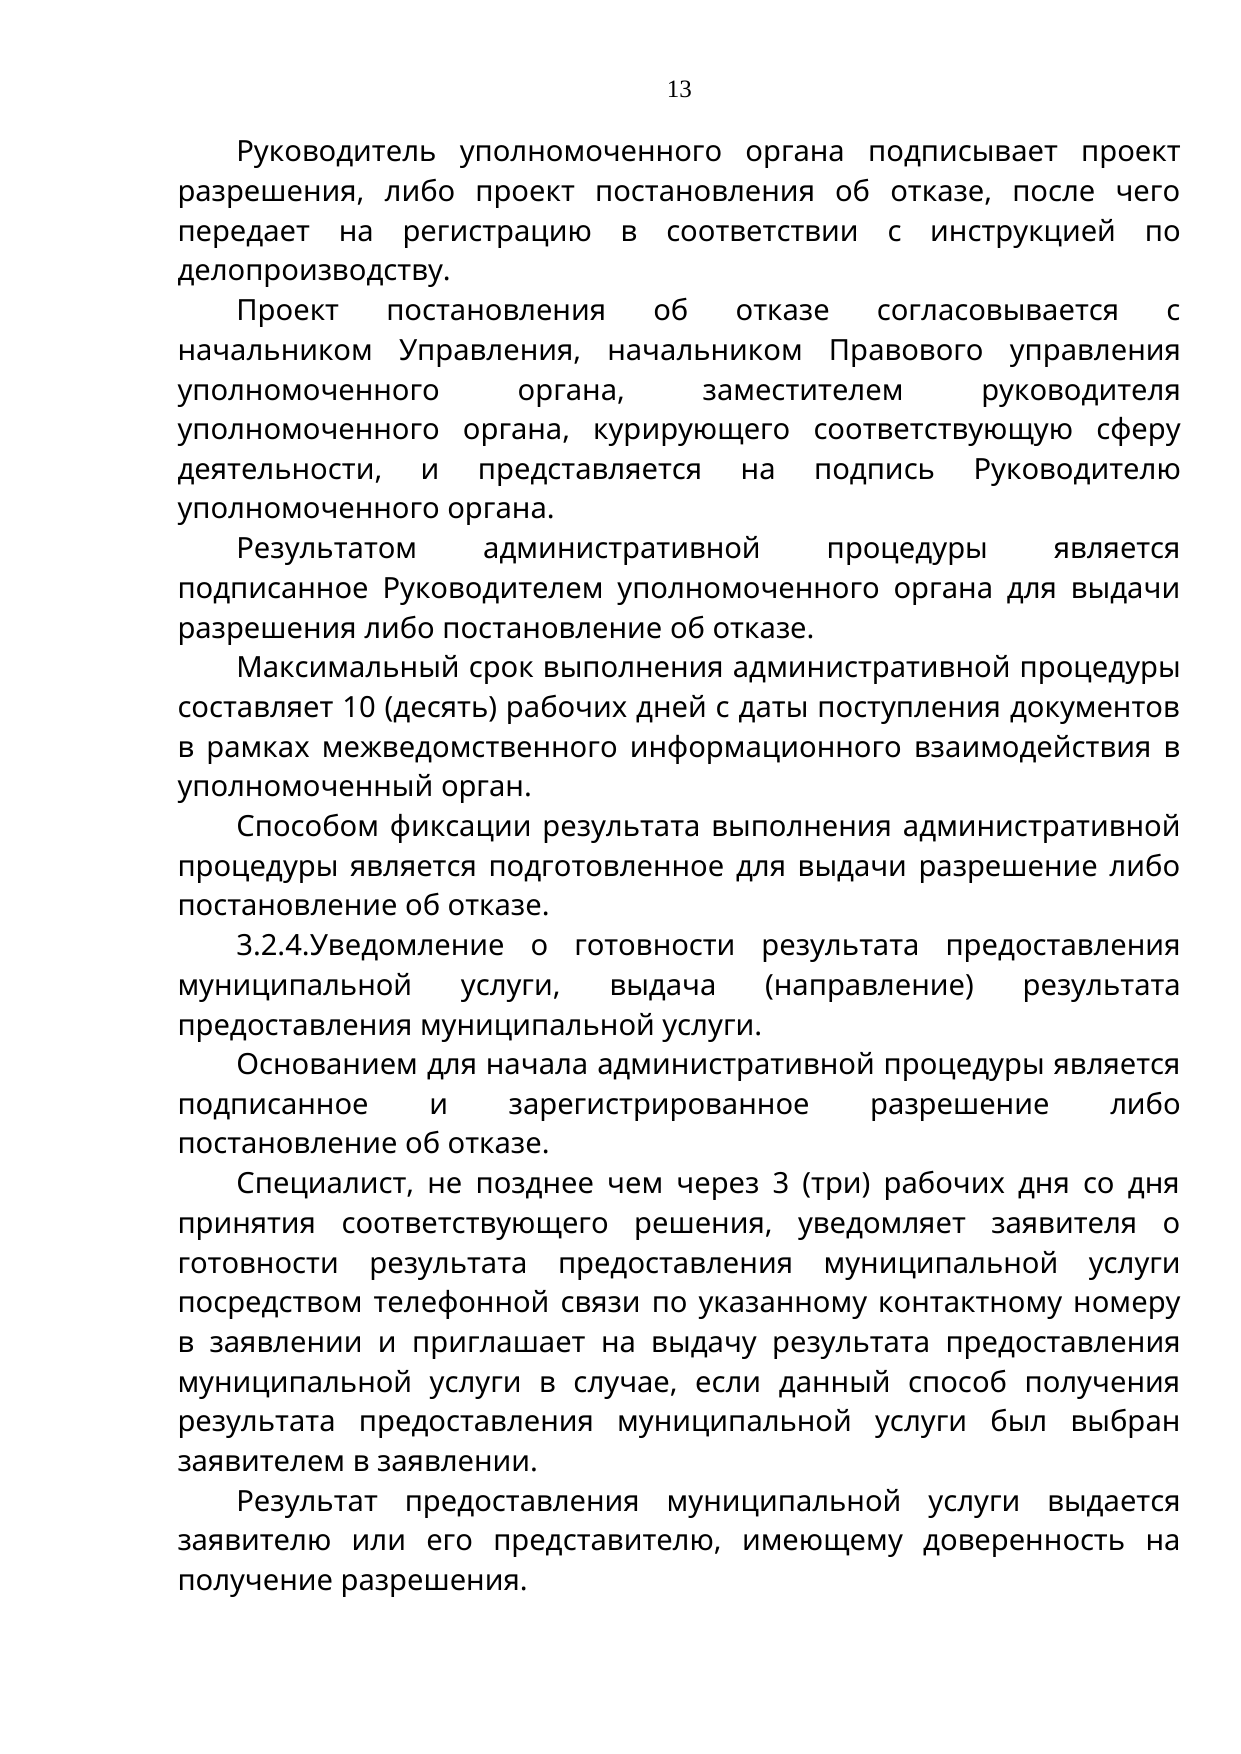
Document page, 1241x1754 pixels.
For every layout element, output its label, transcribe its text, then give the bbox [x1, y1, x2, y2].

text Специалист, не позднее чем через 3 (три) рабочих дня со дня принятия соответствующего решения, уведомляет заявителя о готовности результата предоставления муниципальной услуги посредством телефонной связи по указанному контактному номеру в заявлении и приглашает на выдачу результата предоставления муниципальной услуги в случае, если данный способ получения результата предоставления муниципальной услуги был выбран заявителем в заявлении. [177, 1162, 1181, 1480]
text Основанием для начала административной процедуры является подписанное и зарегистрированное разрешение либо постановление об отказе. [177, 1043, 1181, 1162]
text Руководитель уполномоченного органа подписывает проект разрешения, либо проект постановления об отказе, после чего передает на регистрацию в соответствии с инструкцией по делопроизводству. [177, 131, 1181, 289]
text Результатом административной процедуры является подписанное Руководителем уполномоченного органа для выдачи разрешения либо постановление об отказе. [177, 527, 1181, 647]
text 3.2.4.Уведомление о готовности результата предоставления муниципальной услуги, выдача (направление) результата предоставления муниципальной услуги. [177, 924, 1181, 1043]
text Максимальный срок выполнения административной процедуры составляет 10 (десять) рабочих дней с даты поступления документов в рамках межведомственного информационного взаимодействия в уполномоченный орган. [177, 647, 1181, 805]
text Способом фиксации результата выполнения административной процедуры является подготовленное для выдачи разрешение либо постановление об отказе. [177, 805, 1181, 924]
text Результат предоставления муниципальной услуги выдается заявителю или его представителю, имеющему доверенность на получение разрешения. [177, 1480, 1181, 1599]
text Проект постановления об отказе согласовывается с начальником Управления, начальником Правового управления уполномоченного органа, заместителем руководителя уполномоченного органа, курирующего соответствующую сферу деятельности, и представляется на подпись Руководителю уполномоченного органа. [177, 289, 1181, 527]
